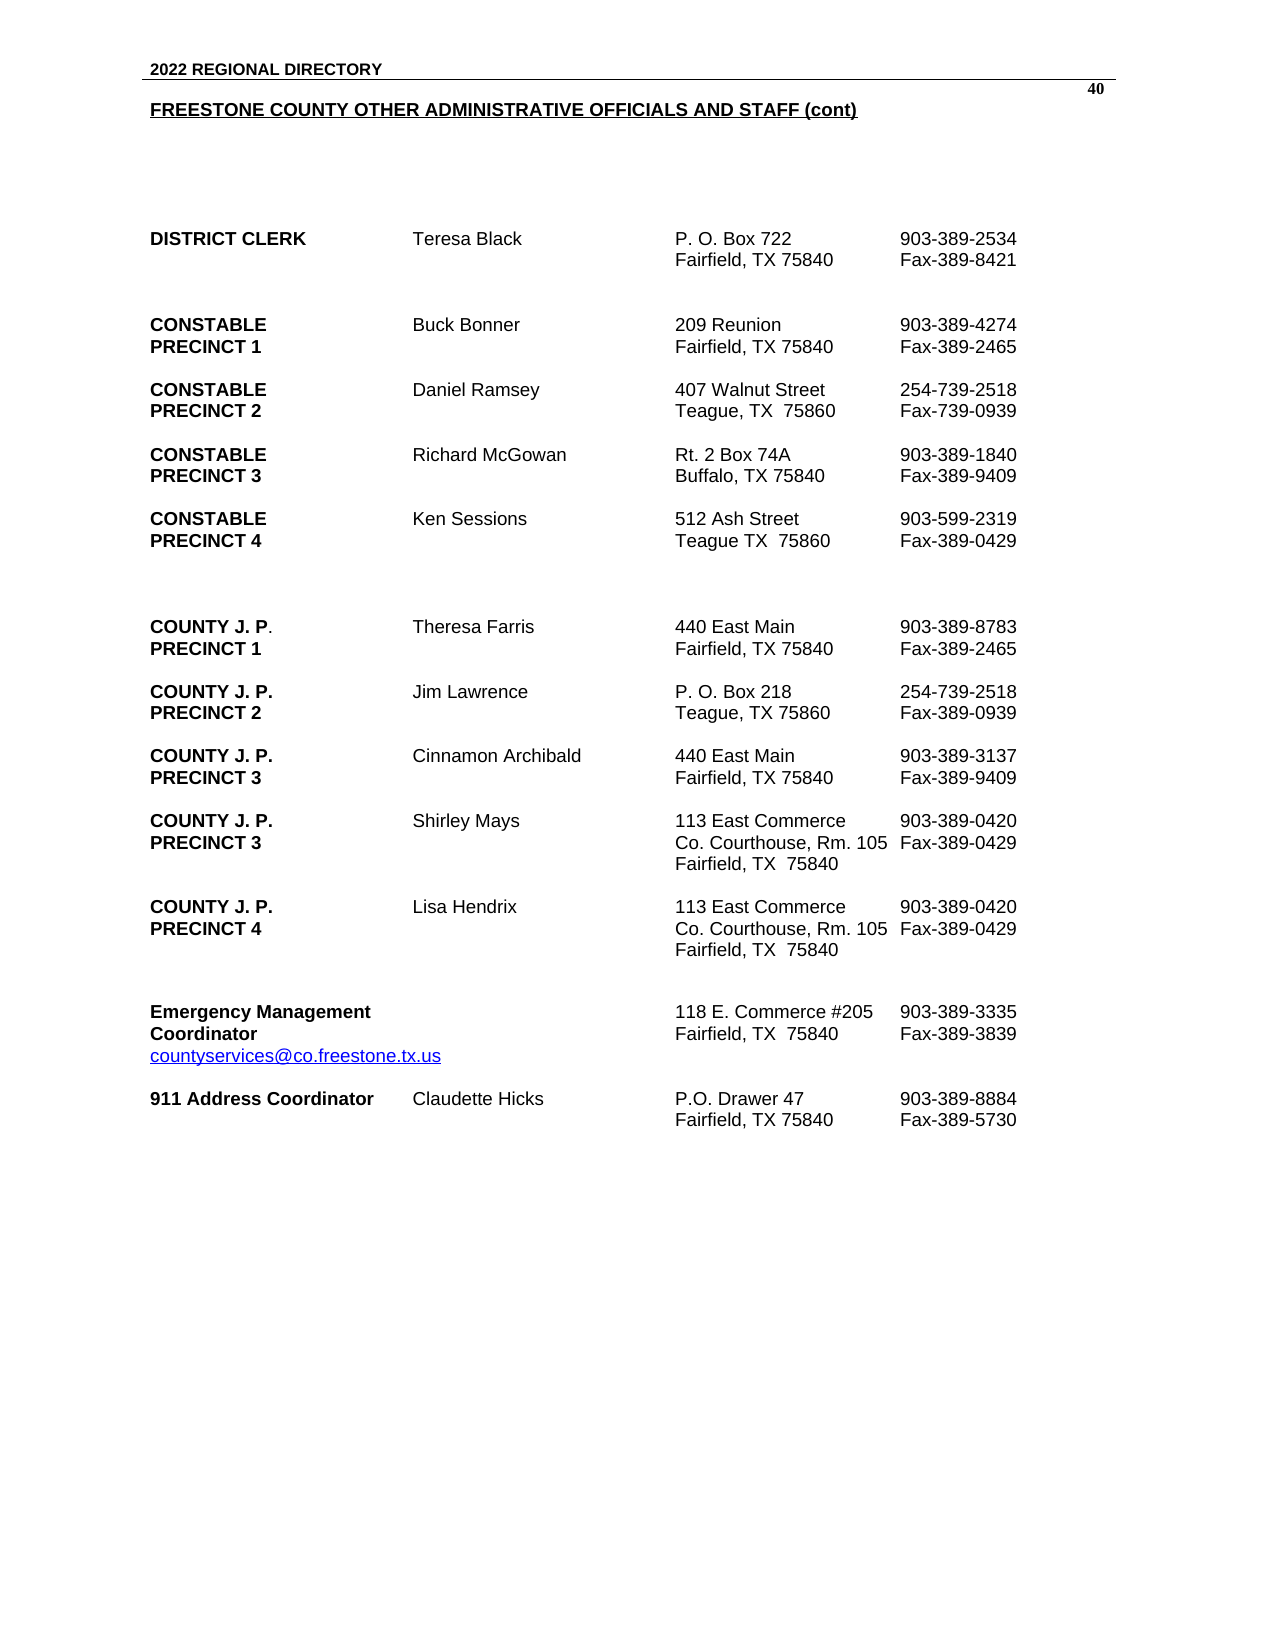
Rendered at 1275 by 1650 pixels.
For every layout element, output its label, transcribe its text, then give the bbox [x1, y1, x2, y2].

text 911 Address Coordinator Claudette Hicks P.O. Drawer 47 903-389-8884 [150, 1087, 1106, 1109]
text PRECINCT 1 Fairfield, TX 75840 Fax-389-2465 [150, 336, 1106, 357]
text PRECINCT 2 Teague, TX 75860 Fax-739-0939 [150, 400, 1106, 422]
text CONSTABLE Buck Bonner 209 Reunion 903-389-4274 [150, 314, 1106, 336]
text PRECINCT 4 Co. Courthouse, Rm. 105 Fax-389-0429 [150, 918, 1106, 939]
text COUNTY J. P. Shirley Mays 113 East Commerce 903-389-0420 [150, 810, 1106, 831]
text CONSTABLE Ken Sessions 512 Ash Street 903-599-2319 [150, 508, 1106, 529]
text Fairfield, TX 75840 [150, 939, 1106, 961]
text PRECINCT 2 Teague, TX 75860 Fax-389-0939 [150, 702, 1106, 724]
text COUNTY J. P. Jim Lawrence P. O. Box 218 254-739-2518 [150, 681, 1106, 702]
text PRECINCT 3 Buffalo, TX 75840 Fax-389-9409 [150, 465, 1106, 486]
text COUNTY J. P. Lisa Hendrix 113 East Commerce 903-389-0420 [150, 896, 1106, 918]
text CONSTABLE Daniel Ramsey 407 Walnut Street 254-739-2518 [150, 379, 1106, 400]
subtitle Emergency Management 118 E. Commerce #205 903-389-3335 [150, 1001, 1106, 1023]
text countyservices@co.freestone.tx.us [150, 1044, 1106, 1066]
text Fairfield, TX 75840 Fax-389-8421 [150, 249, 1106, 271]
text Fairfield, TX 75840 [150, 853, 1106, 874]
text CONSTABLE Richard McGowan Rt. 2 Box 74A 903-389-1840 [150, 443, 1106, 465]
text COUNTY J. P. Theresa Farris 440 East Main 903-389-8783 [150, 616, 1106, 637]
text PRECINCT 4 Teague TX 75860 Fax-389-0429 [150, 529, 1106, 551]
text COUNTY J. P. Cinnamon Archibald 440 East Main 903-389-3137 [150, 745, 1106, 767]
text PRECINCT 3 Co. Courthouse, Rm. 105 Fax-389-0429 [150, 831, 1106, 853]
text FREESTONE COUNTY OTHER ADMINISTRATIVE OFFICIALS AND STAFF (cont) [150, 98, 1106, 120]
text DISTRICT CLERK Teresa Black P. O. Box 722 903-389-2534 [150, 228, 1106, 249]
text Fairfield, TX 75840 Fax-389-5730 [150, 1109, 1106, 1131]
text PRECINCT 1 Fairfield, TX 75840 Fax-389-2465 [150, 637, 1106, 659]
text Coordinator Fax-389-3839 [150, 1023, 1106, 1044]
text PRECINCT 3 Fairfield, TX 75840 Fax-389-9409 [150, 767, 1106, 788]
